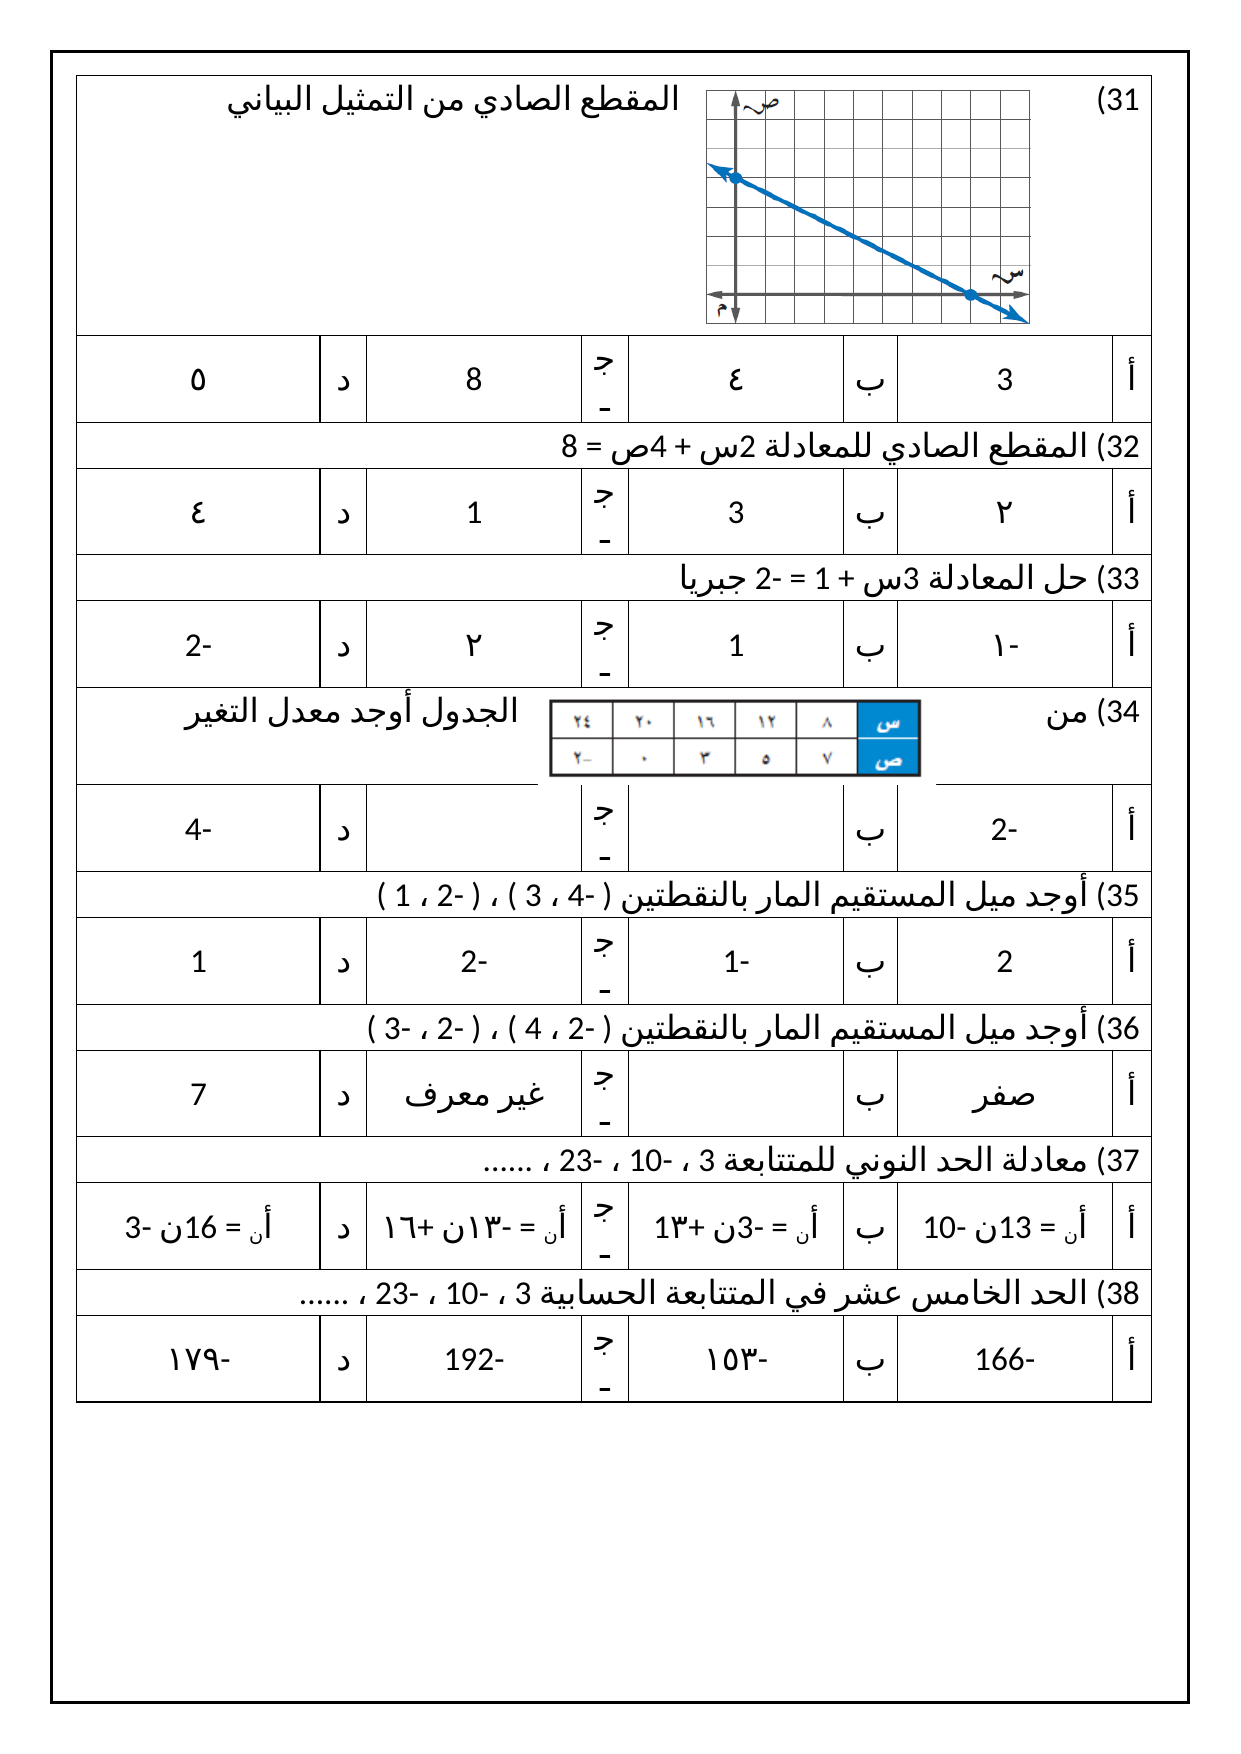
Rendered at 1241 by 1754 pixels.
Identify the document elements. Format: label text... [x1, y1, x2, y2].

table_cell 34) من الجدول أوجد معدل التغير [77, 688, 1151, 784]
table_cell جـ [582, 785, 628, 871]
table_cell -2 [77, 601, 319, 687]
table_cell د [321, 1051, 366, 1136]
table_cell 32) المقطع الصادي للمعادلة 2س + 4ص = 8 [77, 423, 1151, 468]
table_cell د [321, 785, 366, 871]
table_cell ٥ [77, 336, 319, 422]
table_cell -2 [367, 918, 581, 1004]
table_cell 3 [629, 469, 843, 554]
table_cell أ [1113, 785, 1151, 871]
table_cell 37) معادلة الحد النوني للمتتابعة 3 ، -10 ، -23 ، ...... [77, 1137, 1151, 1182]
table_cell -١٧٩ [77, 1316, 319, 1401]
table_cell د [321, 469, 366, 554]
table_cell ب [844, 601, 897, 687]
table_cell -١ [898, 601, 1112, 687]
table_cell ٤ [629, 336, 843, 422]
table_cell 7 [77, 1051, 319, 1136]
table_cell 33) حل المعادلة 3س + 1 = -2 جبريا [77, 555, 1151, 600]
table_cell ب [844, 1051, 897, 1136]
table_cell 8 [367, 336, 581, 422]
table_cell -4 [77, 785, 319, 871]
table_cell 1 [367, 469, 581, 554]
table_cell ٢ [367, 601, 581, 687]
table_cell -166 [898, 1316, 1112, 1401]
table_cell -1 [629, 918, 843, 1004]
table_cell جـ [582, 336, 628, 422]
table_cell أن = 13ن -10 [898, 1183, 1112, 1269]
table_cell جـ [582, 601, 628, 687]
table_cell أ [1113, 469, 1151, 554]
table_cell د [321, 1316, 366, 1401]
table_cell -192 [367, 1316, 581, 1401]
table_cell صفر [898, 1051, 1112, 1136]
table_cell د [321, 601, 366, 687]
table_cell أن = -3ن +1٣ [629, 1183, 843, 1269]
table_cell ب [844, 785, 897, 871]
table_cell 1 [629, 601, 843, 687]
table_cell د [321, 336, 366, 422]
table_cell أ [1113, 336, 1151, 422]
table_cell ب [844, 918, 897, 1004]
table_cell أ [1113, 1051, 1151, 1136]
table_cell ب [844, 1183, 897, 1269]
table_cell [629, 1051, 843, 1136]
table_cell 3 [898, 336, 1112, 422]
table_cell 2 [898, 918, 1112, 1004]
table_cell 31) المقطع الصادي من التمثيل البياني [77, 76, 1151, 335]
table_cell 35) أوجد ميل المستقيم المار بالنقطتين ( -4 ، 3 ) ، ( -2 ، 1 ) [77, 872, 1151, 917]
table_cell ٤ [77, 469, 319, 554]
table_cell أ [1113, 918, 1151, 1004]
table_cell [367, 785, 581, 871]
table_cell أن = 16ن -3 [77, 1183, 319, 1269]
table_cell أ [1113, 1316, 1151, 1401]
table_cell -١٥٣ [629, 1316, 843, 1401]
table_cell جـ [582, 918, 628, 1004]
picture [537, 692, 937, 785]
table_cell أ [1113, 1183, 1151, 1269]
table_cell 1 [77, 918, 319, 1004]
table_cell جـ [582, 469, 628, 554]
table_cell 36) أوجد ميل المستقيم المار بالنقطتين ( -2 ، 4 ) ، ( -2 ، -3 ) [77, 1005, 1151, 1049]
table_cell ب [844, 469, 897, 554]
table_cell غير معرف [367, 1051, 581, 1136]
table_cell -2 [898, 785, 1112, 871]
table_cell [629, 785, 843, 871]
table_cell أ [1113, 601, 1151, 687]
table_cell أن = -١٣ن +١٦ [367, 1183, 581, 1269]
table_cell جـ [582, 1051, 628, 1136]
table_cell د [321, 918, 366, 1004]
table_cell 38) الحد الخامس عشر في المتتابعة الحسابية 3 ، -10 ، -23 ، ...... [77, 1270, 1151, 1315]
table_cell ٢ [898, 469, 1112, 554]
table_cell ب [844, 336, 897, 422]
table_cell ب [844, 1316, 897, 1401]
table_cell جـ [582, 1183, 628, 1269]
table_cell جـ [582, 1316, 628, 1401]
table_cell د [321, 1183, 366, 1269]
